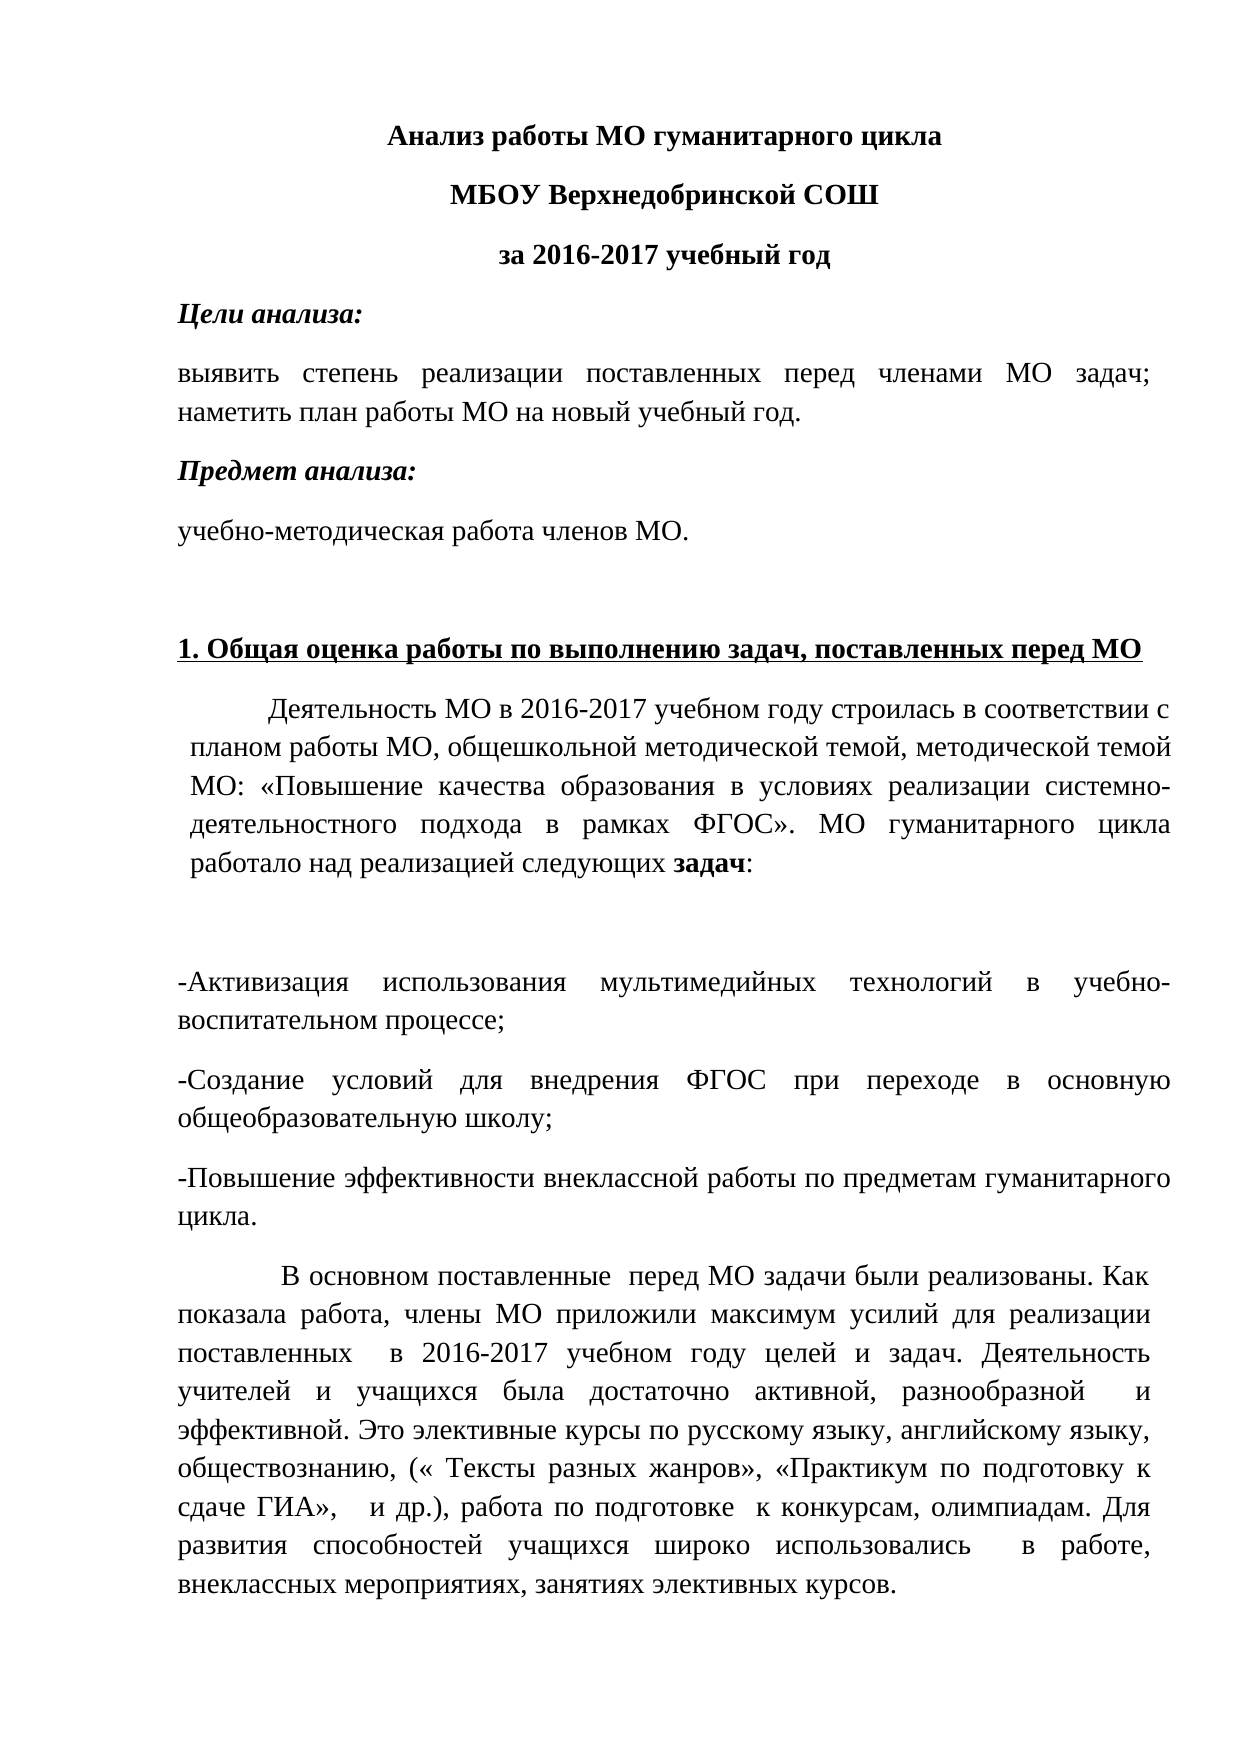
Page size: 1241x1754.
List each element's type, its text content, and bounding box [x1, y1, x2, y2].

text В основном поставленные перед МО задачи были реализованы. Как показала работа, члены МО приложили максимум усилий для реализации поставленных в 2016-2017 учебном году целей и задач. Деятельность учителей и учащихся была достаточно активной, разнообразной и эффективной. Это элективные курсы по русскому языку, английскому языку, обществознанию, (« Тексты разных жанров», «Практикум по подготовку к сдаче ГИА», и др.), работа по подготовке к конкурсам, олимпиадам. Для развития способностей учащихся широко использовались в работе, внеклассных мероприятиях, занятиях элективных курсов. [177, 1258, 1152, 1599]
text -Повышение эффективности внеклассной работы по предметам гуманитарного цикла. [177, 1160, 1171, 1232]
text Цели анализа: [177, 296, 1152, 330]
text за 2016-2017 учебный год [177, 237, 1152, 270]
text учебно-методическая работа членов МО. [177, 513, 1152, 546]
text Анализ работы МО гуманитарного цикла [177, 118, 1152, 152]
text Предмет анализа: [177, 453, 1152, 487]
text выявить степень реализации поставленных перед членами МО задач; наметить план работы МО на новый учебный год. [177, 356, 1152, 428]
text Деятельность МО в 2016-2017 учебном году строилась в соответствии с планом работы МО, общешкольной методической темой, методической темой МО: «Повышение качества образования в условиях реализации системно-деятельностного подхода в рамках ФГОС». МО гуманитарного цикла работало над реализацией следующих задач: [190, 691, 1171, 879]
text МБОУ Верхнедобринской СОШ [177, 177, 1152, 211]
text 1. Общая оценка работы по выполнению задач, поставленных перед МО [177, 632, 1152, 665]
text -Активизация использования мультимедийных технологий в учебно-воспитательном процессе; [177, 964, 1171, 1036]
text -Создание условий для внедрения ФГОС при переходе в основную общеобразовательную школу; [177, 1062, 1171, 1134]
